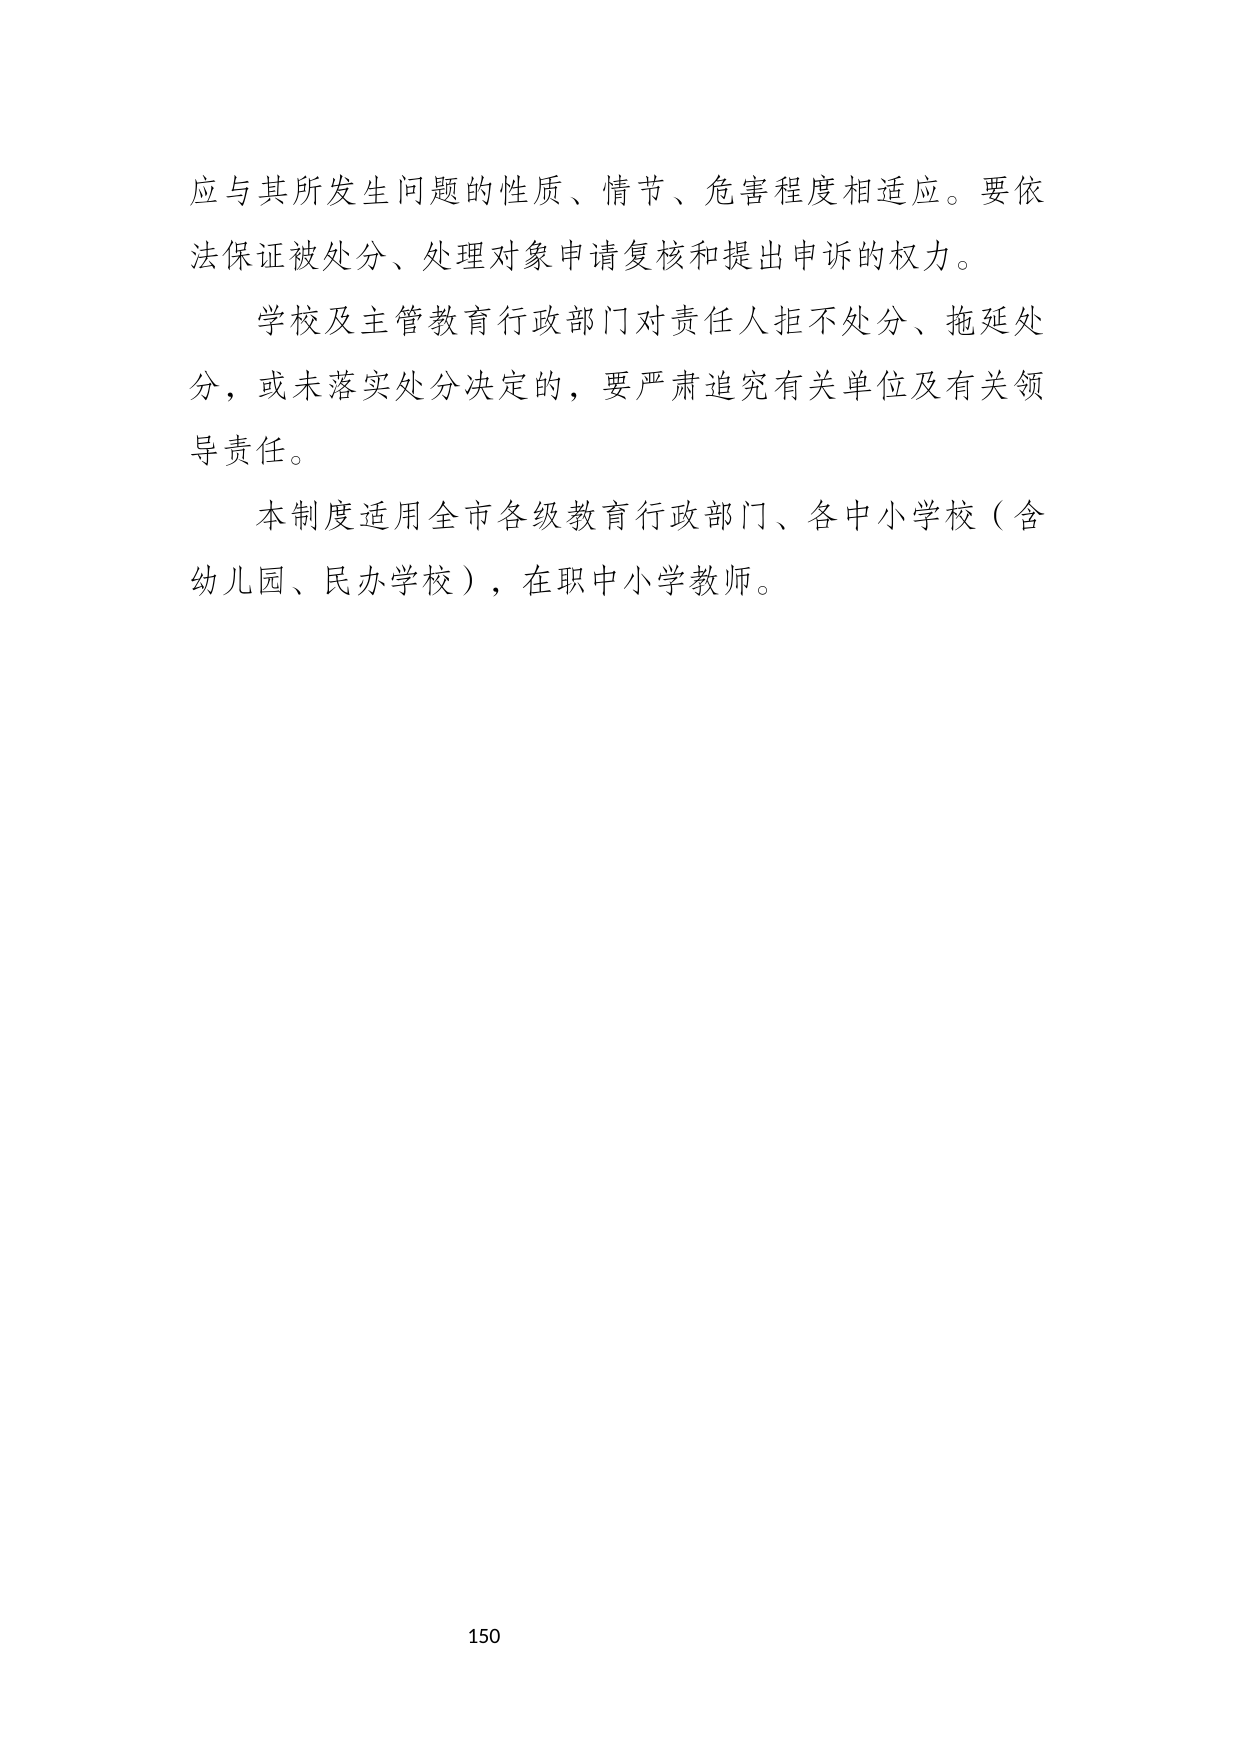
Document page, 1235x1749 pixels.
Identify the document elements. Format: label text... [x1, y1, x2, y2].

text 学校及主管教育行政部门对责任人拒不处分、拖延处分，或未落实处分决定的，要严肃追究有关单位及有关领导责任。 [187, 289, 1047, 484]
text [187, 159, 1047, 289]
text 本制度适用全市各级教育行政部门、各中小学校（含幼儿园、民办学校），在职中小学教师。 [187, 484, 1047, 614]
